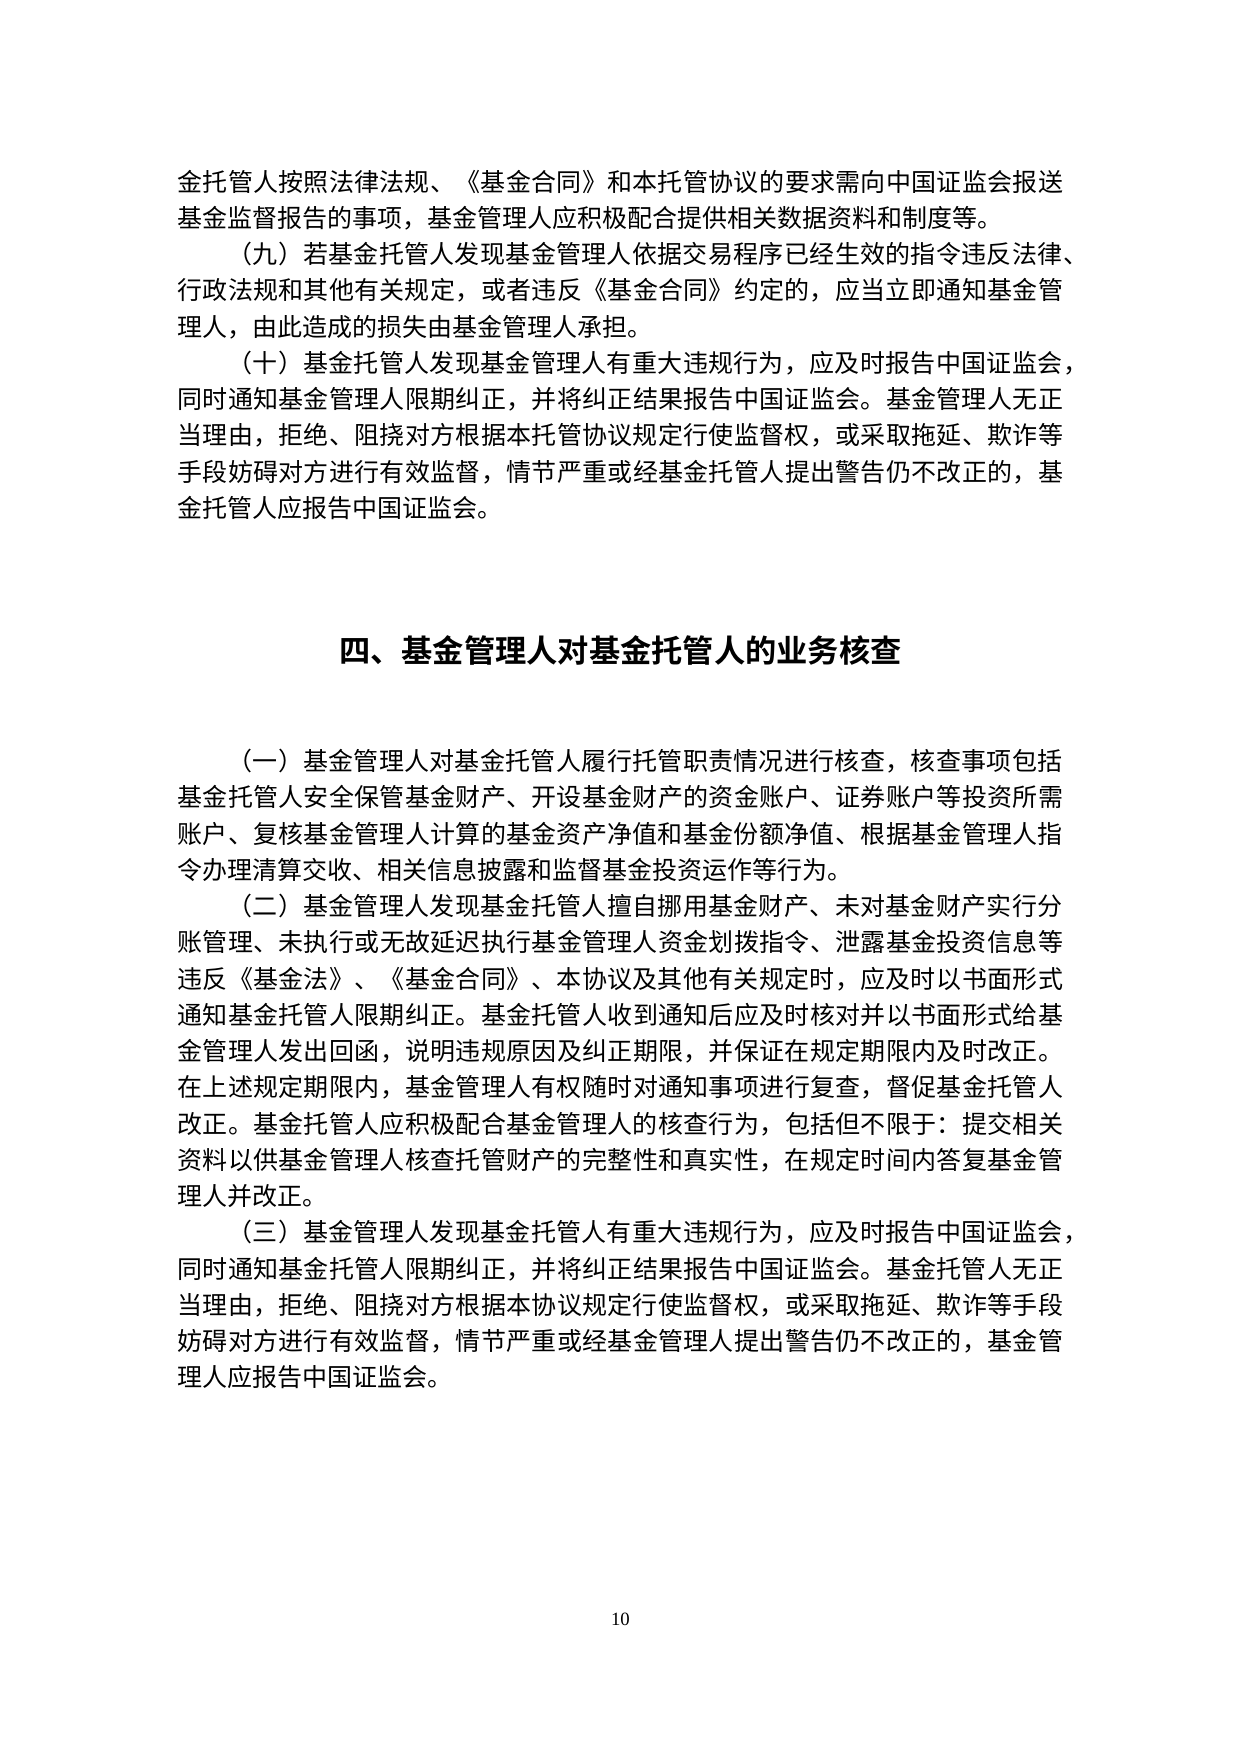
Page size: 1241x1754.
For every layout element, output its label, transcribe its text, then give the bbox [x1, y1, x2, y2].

text （三）基金管理人发现基金托管人有重大违规行为，应及时报告中国证监会，同时通知基金托管人限期纠正，并将纠正结果报告中国证监会。基金托管人无正当理由，拒绝、阻挠对方根据本协议规定行使监督权，或采取拖延、欺诈等手段妨碍对方进行有效监督，情节严重或经基金管理人提出警告仍不改正的，基金管理人应报告中国证监会。 [177, 1213, 1063, 1394]
text （十）基金托管人发现基金管理人有重大违规行为，应及时报告中国证监会，同时通知基金管理人限期纠正，并将纠正结果报告中国证监会。基金管理人无正当理由，拒绝、阻挠对方根据本托管协议规定行使监督权，或采取拖延、欺诈等手段妨碍对方进行有效监督，情节严重或经基金托管人提出警告仍不改正的，基金托管人应报告中国证监会。 [177, 343, 1063, 524]
text （九）若基金托管人发现基金管理人依据交易程序已经生效的指令违反法律、行政法规和其他有关规定，或者违反《基金合同》约定的，应当立即通知基金管理人，由此造成的损失由基金管理人承担。 [177, 234, 1063, 343]
text （一）基金管理人对基金托管人履行托管职责情况进行核查，核查事项包括基金托管人安全保管基金财产、开设基金财产的资金账户、证券账户等投资所需账户、复核基金管理人计算的基金资产净值和基金份额净值、根据基金管理人指令办理清算交收、相关信息披露和监督基金投资运作等行为。 [177, 742, 1063, 887]
subtitle 四、基金管理人对基金托管人的业务核查 [177, 617, 1063, 682]
text （二）基金管理人发现基金托管人擅自挪用基金财产、未对基金财产实行分账管理、未执行或无故延迟执行基金管理人资金划拨指令、泄露基金投资信息等违反《基金法》、《基金合同》、本协议及其他有关规定时，应及时以书面形式通知基金托管人限期纠正。基金托管人收到通知后应及时核对并以书面形式给基金管理人发出回函，说明违规原因及纠正期限，并保证在规定期限内及时改正。在上述规定期限内，基金管理人有权随时对通知事项进行复查，督促基金托管人改正。基金托管人应积极配合基金管理人的核查行为，包括但不限于：提交相关资料以供基金管理人核查托管财产的完整性和真实性，在规定时间内答复基金管理人并改正。 [177, 887, 1063, 1213]
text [177, 162, 1063, 234]
